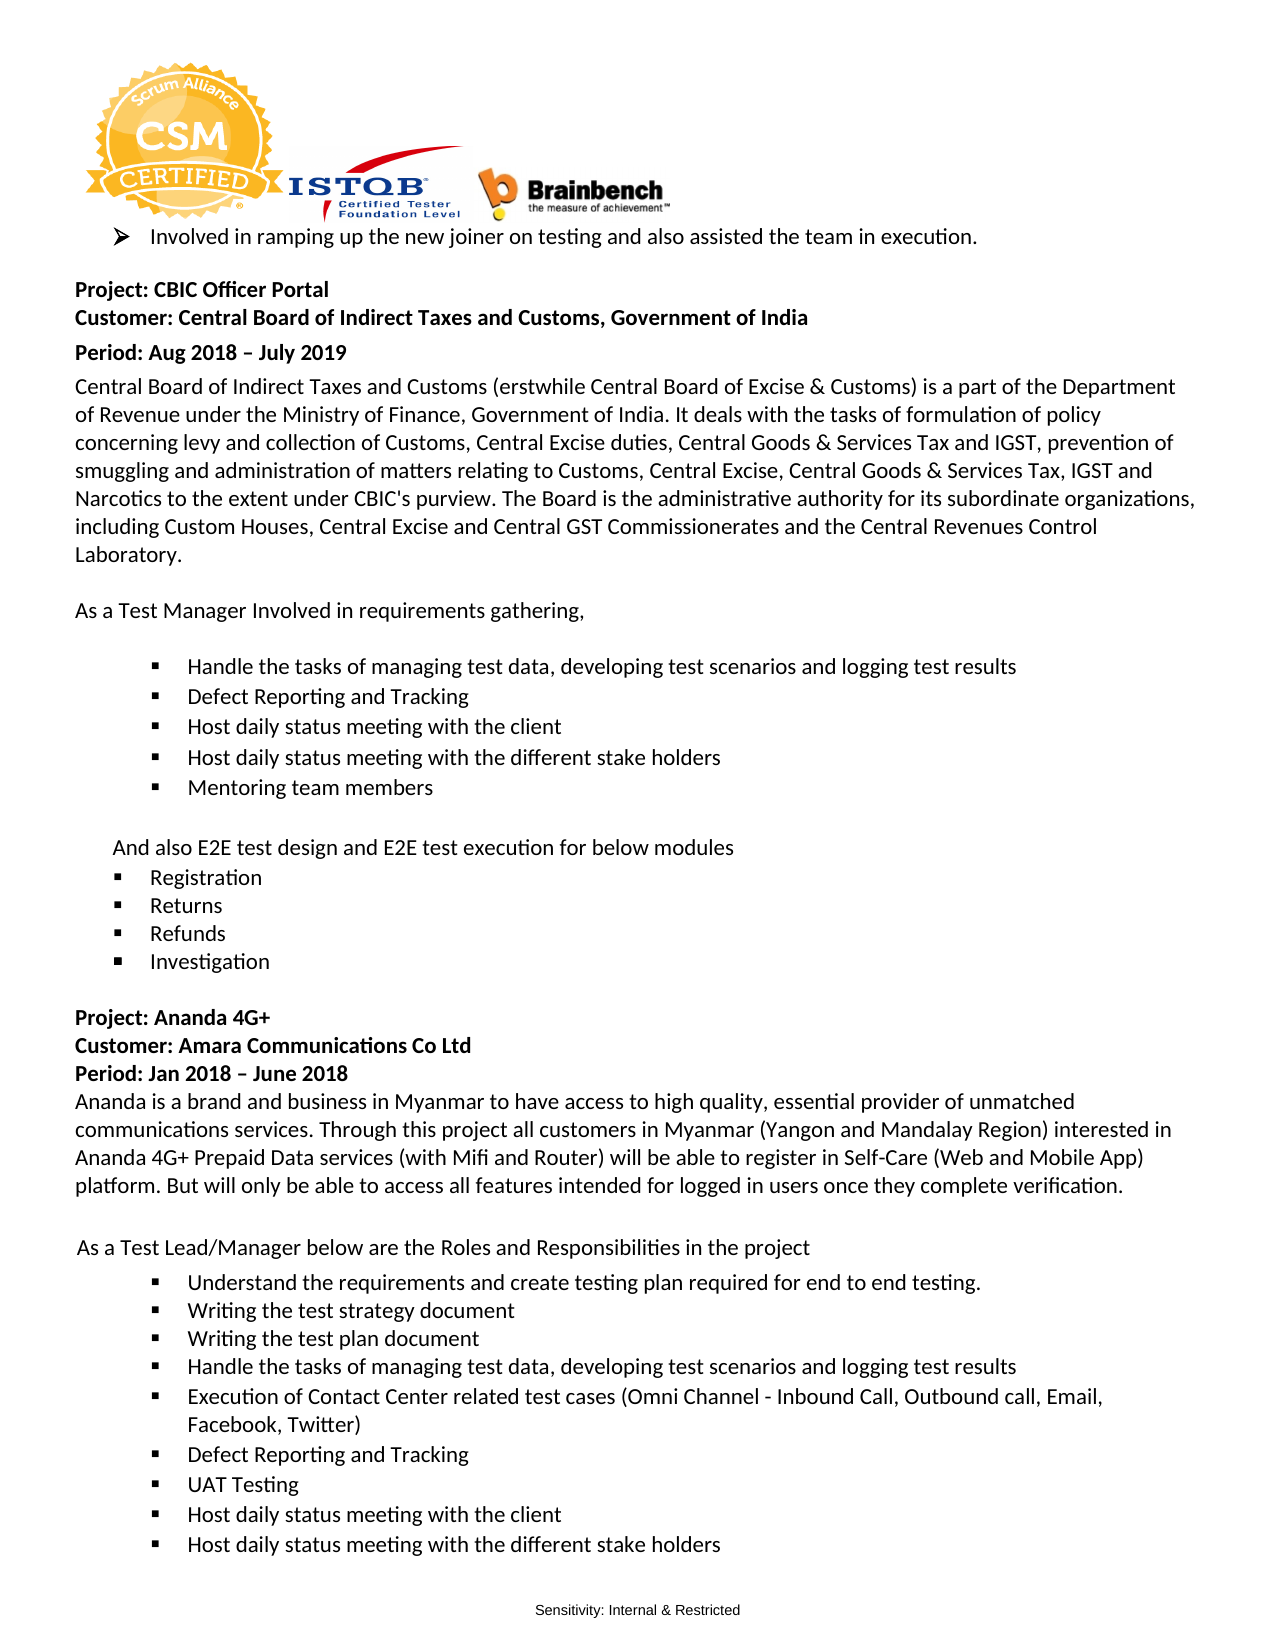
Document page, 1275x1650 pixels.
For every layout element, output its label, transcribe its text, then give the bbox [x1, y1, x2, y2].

list Registration [112, 863, 1200, 891]
list Host daily status meeting with the different stake holders [150, 1530, 1200, 1558]
picture [75, 60, 671, 223]
list Defect Reporting and Tracking [150, 1440, 1200, 1468]
text Project: CBIC Officer Portal [75, 276, 1200, 303]
list Mentoring team members [150, 773, 1200, 801]
text Period: Jan 2018 – June 2018 [75, 1059, 1200, 1087]
text Period: Aug 2018 – July 2019 [75, 338, 1200, 366]
list Refunds [112, 919, 1200, 947]
list UAT Testing [150, 1470, 1200, 1498]
list And also E2E test design and E2E test execution for below modules [112, 833, 1200, 861]
text Central Board of Indirect Taxes and Customs (erstwhile Central Board of Excise & Customs) is a part of the Department of Revenue under the Ministry of Finance, Government of India. It deals with the tasks of formulation of policy concerning levy and collection of Customs, Central Excise duties, Central Goods & Services Tax and IGST, prevention of smuggling and administration of matters relating to Customs, Central Excise, Central Goods & Services Tax, IGST and Narcotics to the extent under CBIC's purview. The Board is the administrative authority for its subordinate organizations, including Custom Houses, Central Excise and Central GST Commissionerates and the Central Revenues Control Laboratory. [75, 372, 1200, 568]
list Execution of Contact Center related test cases (Omni Channel - Inbound Call, Outbound call, Email, Facebook, Twitter) [150, 1382, 1200, 1438]
list Handle the tasks of managing test data, developing test scenarios and logging test results [150, 652, 1200, 680]
list Handle the tasks of managing test data, developing test scenarios and logging test results [150, 1352, 1200, 1380]
list Host daily status meeting with the client [150, 1500, 1200, 1528]
list Host daily status meeting with the client [150, 712, 1200, 741]
list Host daily status meeting with the different stake holders [150, 743, 1200, 771]
list Understand the requirements and create testing plan required for end to end testing. [150, 1268, 1200, 1296]
text As a Test Manager Involved in requirements gathering, [75, 596, 1200, 624]
list Defect Reporting and Tracking [150, 682, 1200, 710]
list Involved in ramping up the new joiner on testing and also assisted the team in execution. [112, 222, 1200, 251]
text Project: Ananda 4G+ [75, 1003, 1200, 1031]
text As a Test Lead/Manager below are the Roles and Responsibilities in the project [77, 1233, 1200, 1262]
list Returns [112, 891, 1200, 919]
list Investigation [112, 947, 1200, 975]
list Writing the test strategy document [150, 1296, 1200, 1324]
text Ananda is a brand and business in Myanmar to have access to high quality, essential provider of unmatched communications services. Through this project all customers in Myanmar (Yangon and Mandalay Region) interested in Ananda 4G+ Prepaid Data services (with Mifi and Router) will be able to register in Self-Care (Web and Mobile App) platform. But will only be able to access all features intended for logged in users once they complete verification. [75, 1087, 1200, 1199]
list Writing the test plan document [150, 1324, 1200, 1352]
text Customer: Amara Communications Co Ltd [75, 1031, 1200, 1059]
text Customer: Central Board of Indirect Taxes and Customs, Government of India [75, 303, 1200, 332]
